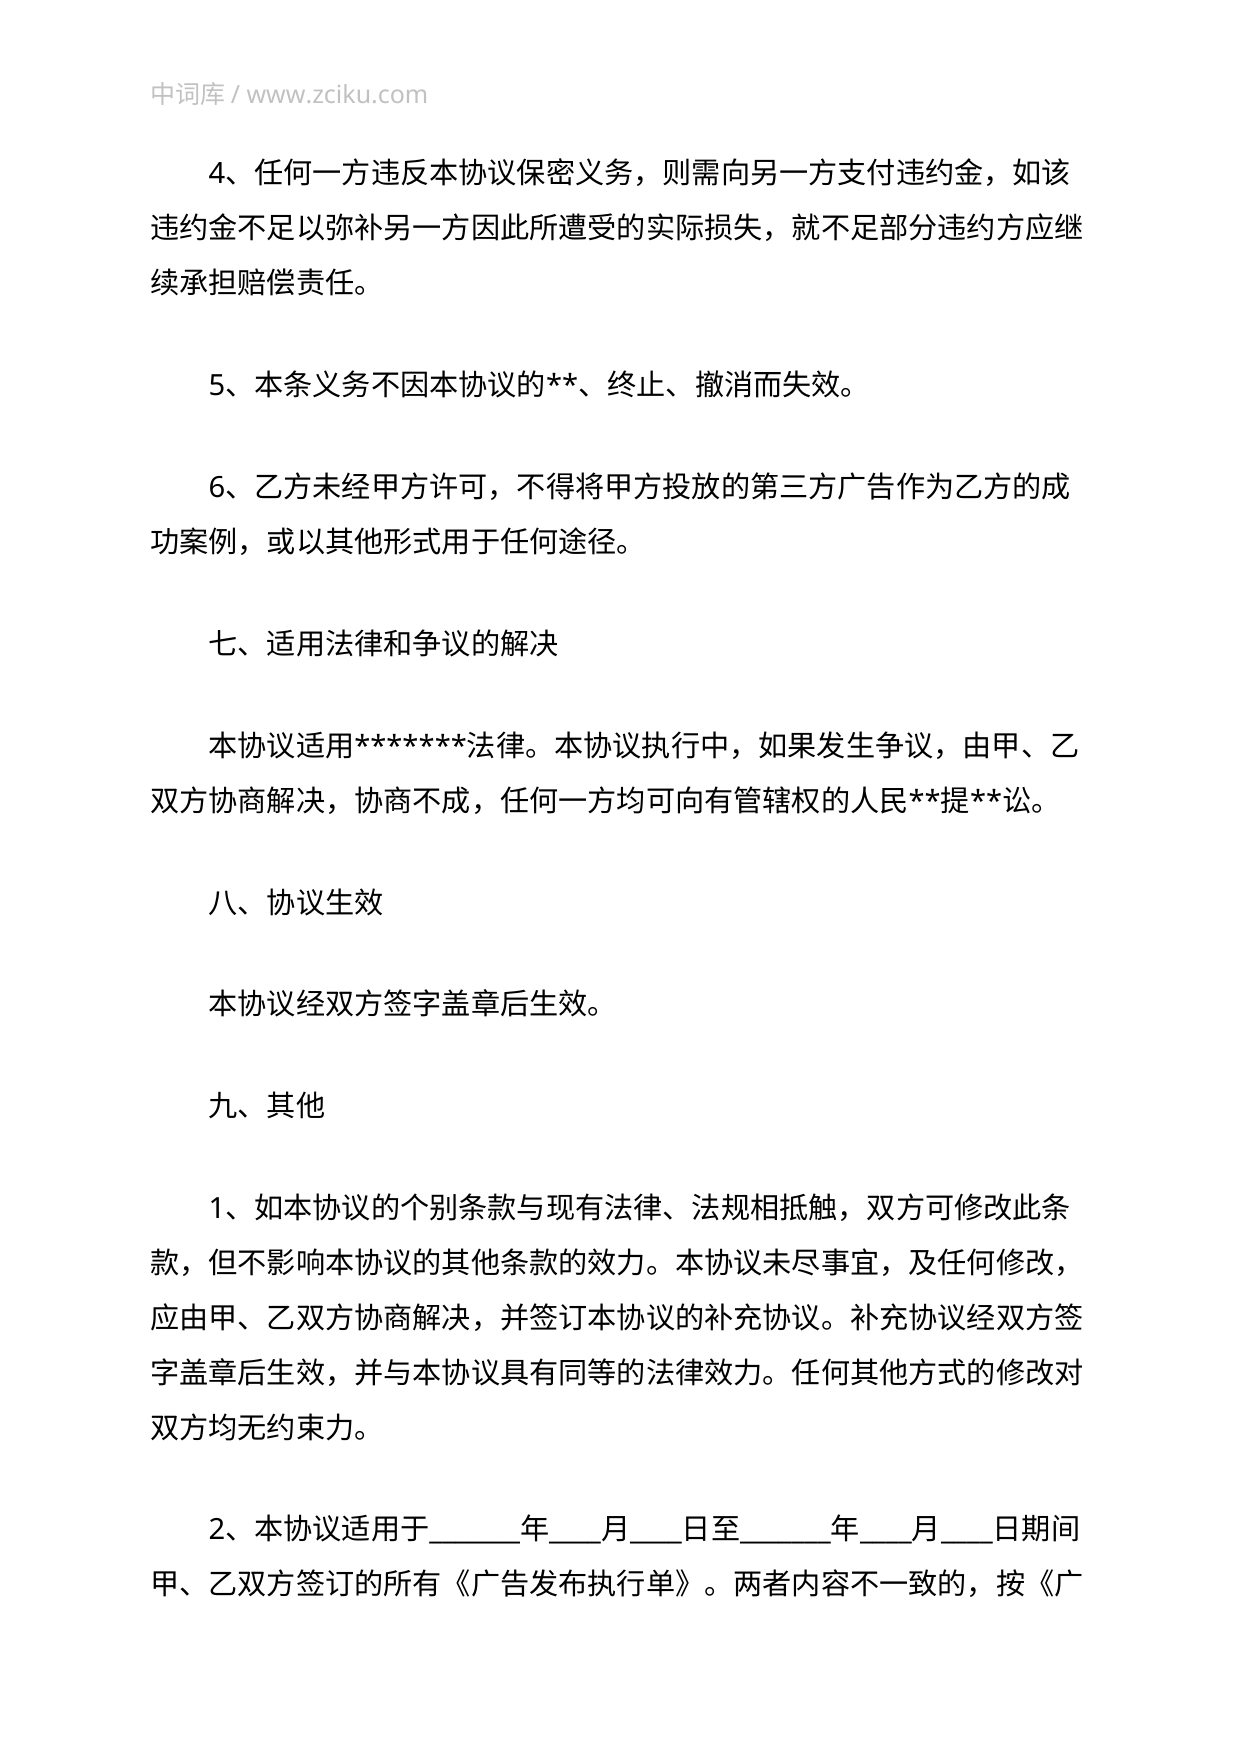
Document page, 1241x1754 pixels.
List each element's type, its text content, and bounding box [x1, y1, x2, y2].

text 本协议适用*******法律。本协议执行中，如果发生争议，由甲、乙双方协商解决，协商不成，任何一方均可向有管辖权的人民**提**讼。 [150, 722, 1090, 819]
text 1、如本协议的个别条款与现有法律、法规相抵触，双方可修改此条款，但不影响本协议的其他条款的效力。本协议未尽事宜，及任何修改，应由甲、乙双方协商解决，并签订本协议的补充协议。补充协议经双方签字盖章后生效，并与本协议具有同等的法律效力。任何其他方式的修改对双方均无约束力。 [150, 1184, 1090, 1446]
text 九、其他 [150, 1083, 1090, 1125]
text 本协议经双方签字盖章后生效。 [150, 981, 1090, 1023]
text 4、任何一方违反本协议保密义务，则需向另一方支付违约金，如该违约金不足以弥补另一方因此所遭受的实际损失，就不足部分违约方应继续承担赔偿责任。 [150, 150, 1090, 302]
text 八、协议生效 [150, 879, 1090, 921]
text 5、本条义务不因本协议的**、终止、撤消而失效。 [150, 362, 1090, 404]
text 6、乙方未经甲方许可，不得将甲方投放的第三方广告作为乙方的成功案例，或以其他形式用于任何途径。 [150, 464, 1090, 561]
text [150, 1506, 1090, 1603]
text 七、适用法律和争议的解决 [150, 620, 1090, 663]
